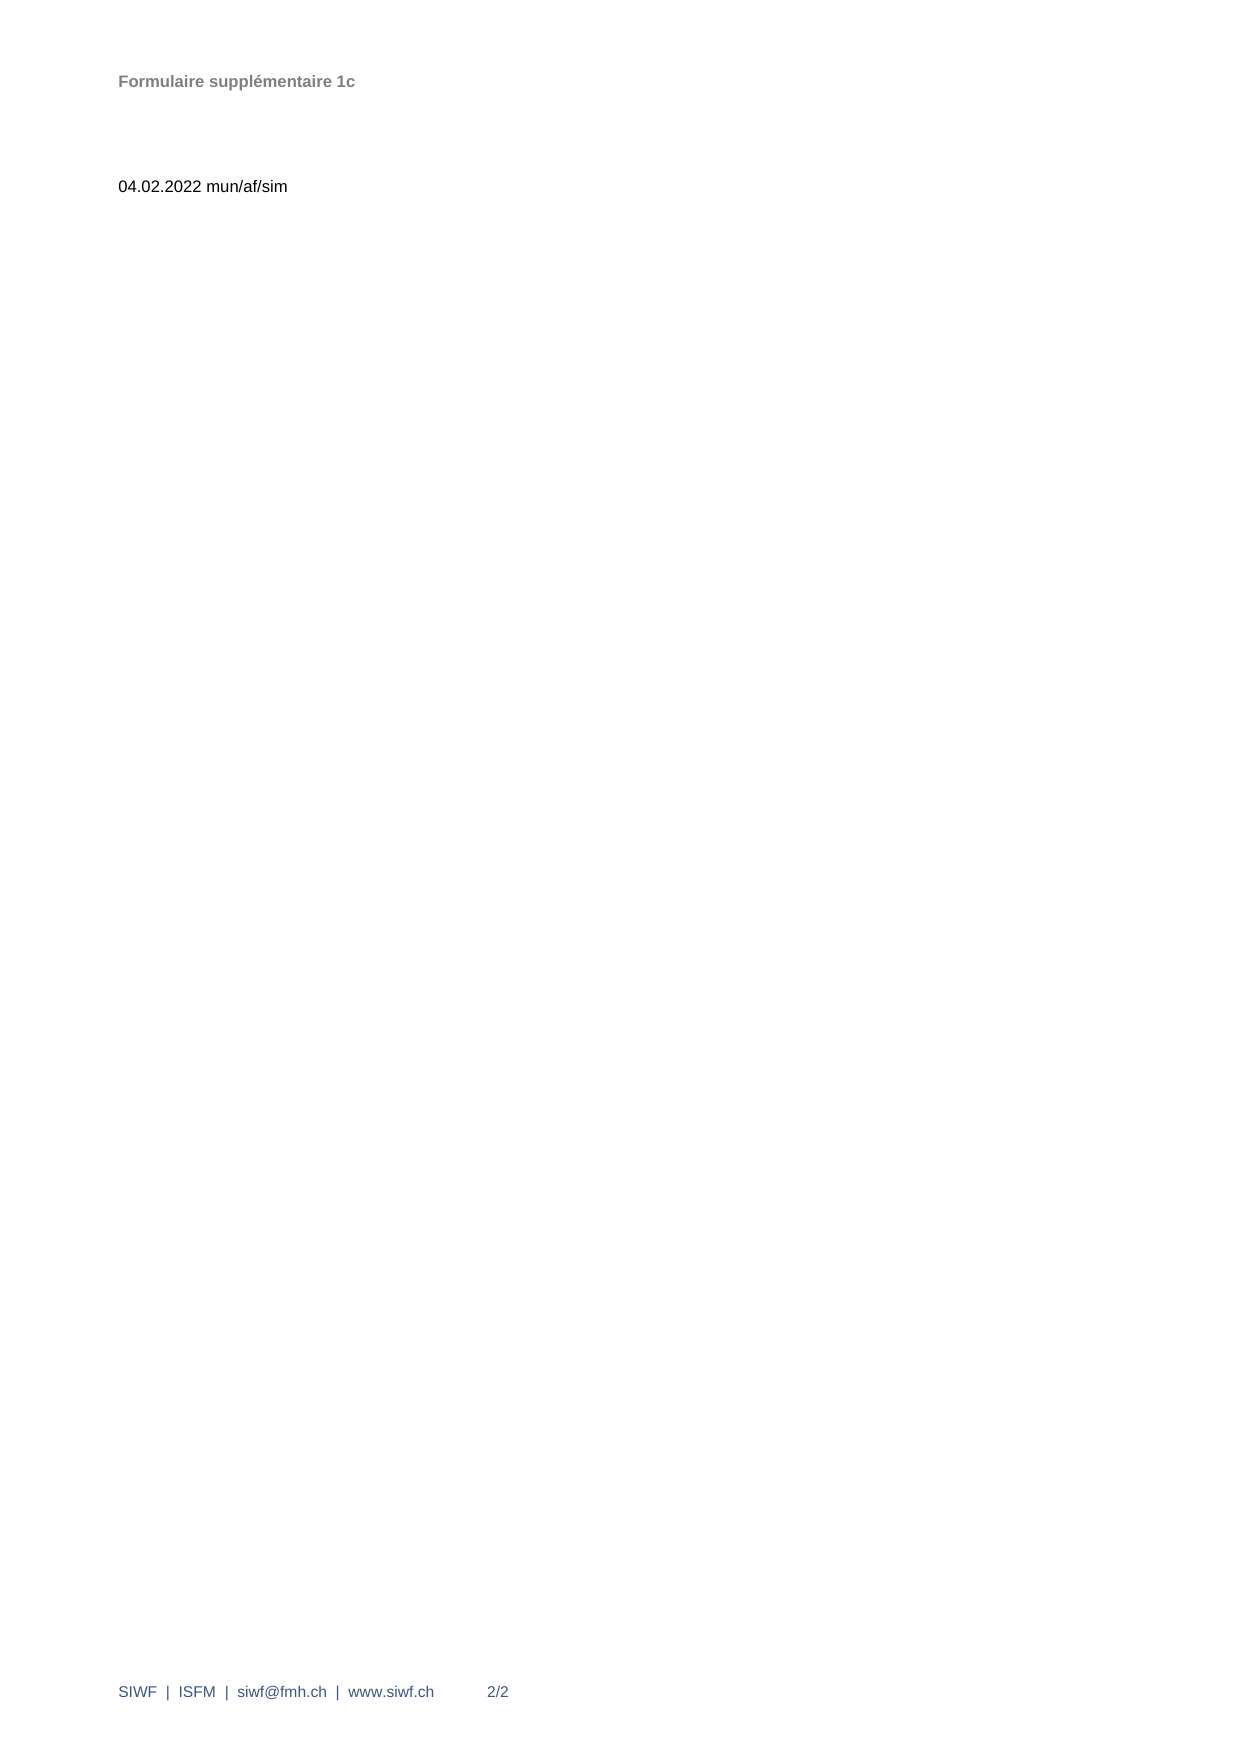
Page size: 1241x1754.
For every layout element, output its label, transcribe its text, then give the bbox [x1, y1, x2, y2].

text 04.02.2022 mun/af/sim [118, 177, 1152, 196]
